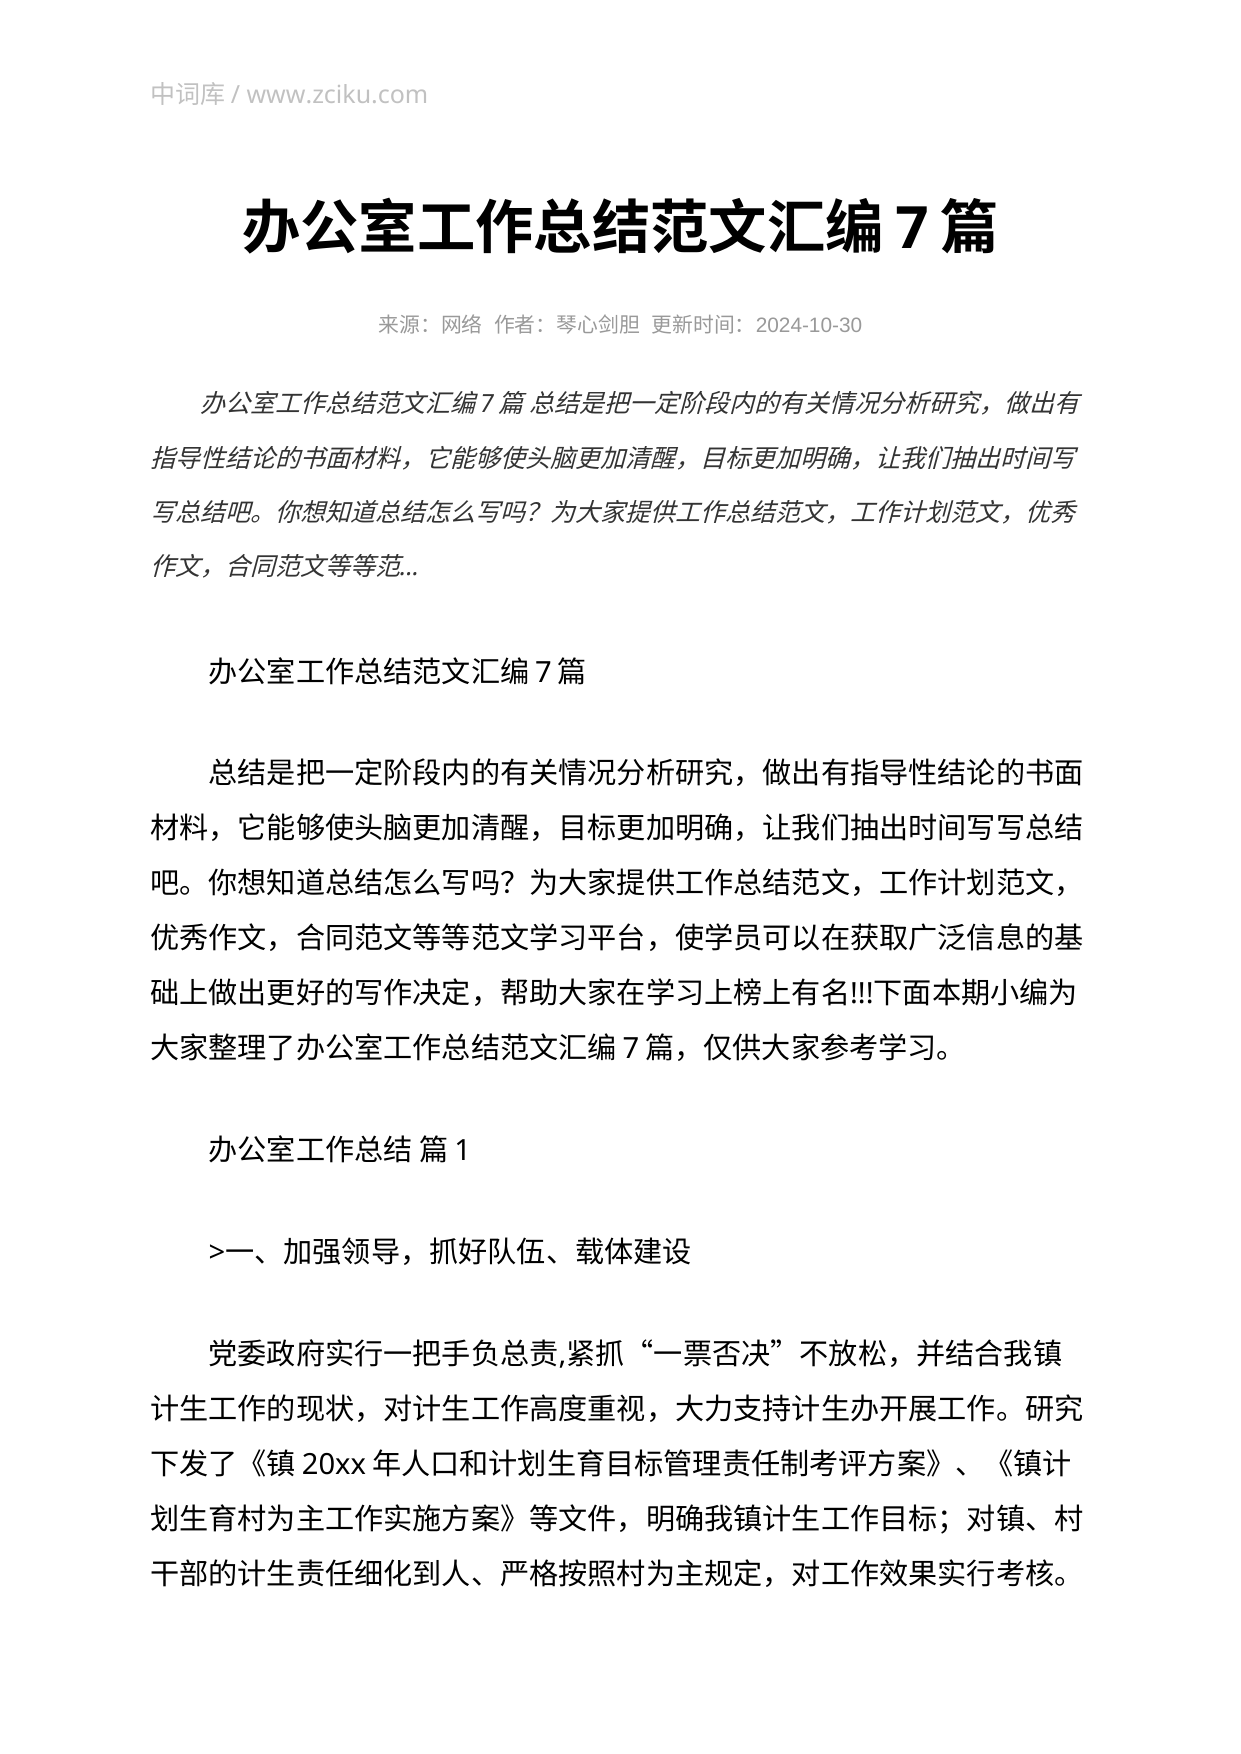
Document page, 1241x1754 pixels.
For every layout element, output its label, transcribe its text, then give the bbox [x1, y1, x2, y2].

text >一、加强领导，抓好队伍、载体建设 [150, 1229, 1090, 1271]
text 总结是把一定阶段内的有关情况分析研究，做出有指导性结论的书面材料，它能够使头脑更加清醒，目标更加明确，让我们抽出时间写写总结吧。你想知道总结怎么写吗？为大家提供工作总结范文，工作计划范文，优秀作文，合同范文等等范文学习平台，使学员可以在获取广泛信息的基础上做出更好的写作决定，帮助大家在学习上榜上有名!!!下面本期小编为大家整理了办公室工作总结范文汇编7篇，仅供大家参考学习。 [150, 750, 1090, 1067]
text 办公室工作总结范文汇编7篇 [150, 648, 1090, 691]
subtitle 办公室工作总结范文汇编7篇 [150, 181, 1090, 266]
text 办公室工作总结范文汇编7篇 总结是把一定阶段内的有关情况分析研究，做出有指导性结论的书面材料，它能够使头脑更加清醒，目标更加明确，让我们抽出时间写写总结吧。你想知道总结怎么写吗？为大家提供工作总结范文，工作计划范文，优秀作文，合同范文等等范... [150, 384, 1090, 583]
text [150, 1331, 1090, 1593]
text 办公室工作总结 篇1 [150, 1127, 1090, 1169]
text 来源：网络 作者：琴心剑胆 更新时间：2024-10-30 [150, 313, 1090, 337]
